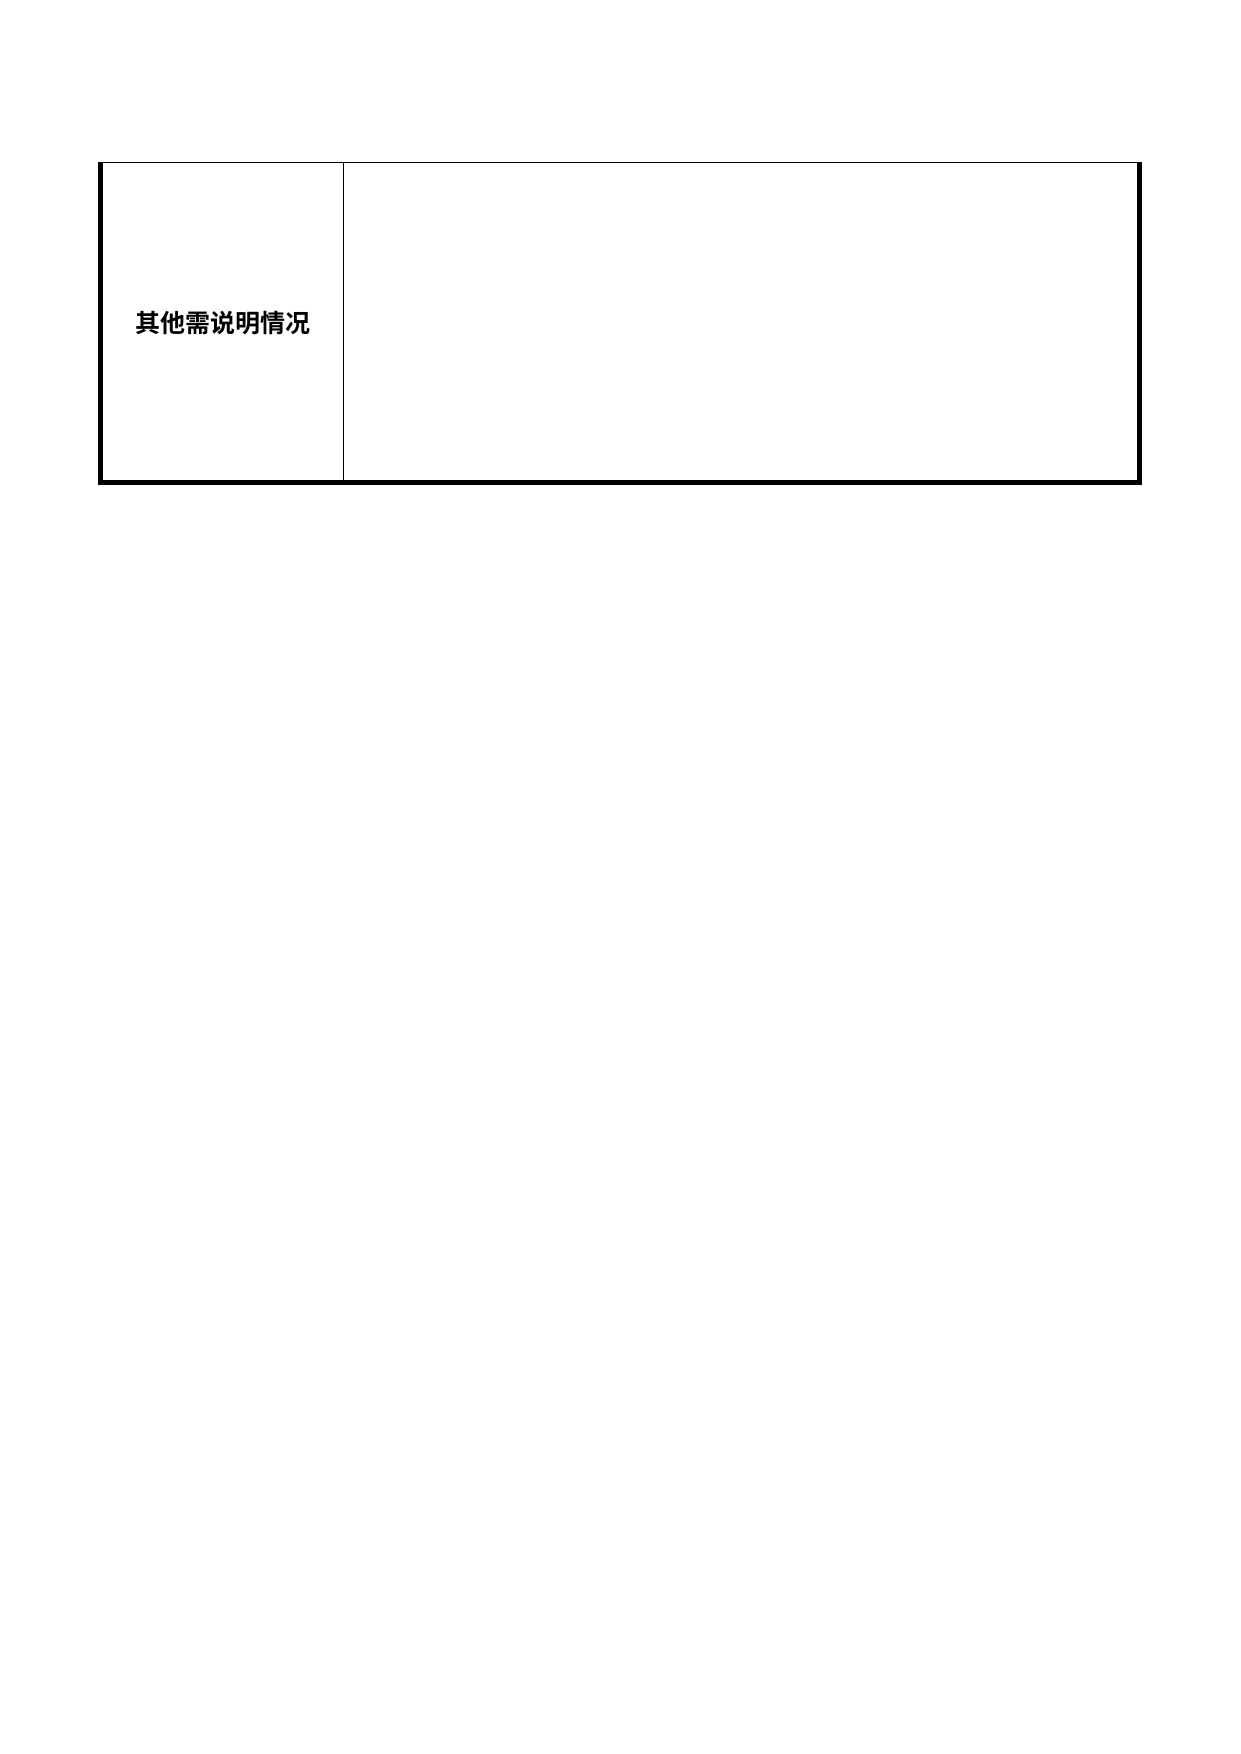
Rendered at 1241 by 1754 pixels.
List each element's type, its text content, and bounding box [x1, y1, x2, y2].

table_cell 其他需说明情况 [103, 163, 343, 480]
table_cell [344, 163, 1137, 480]
